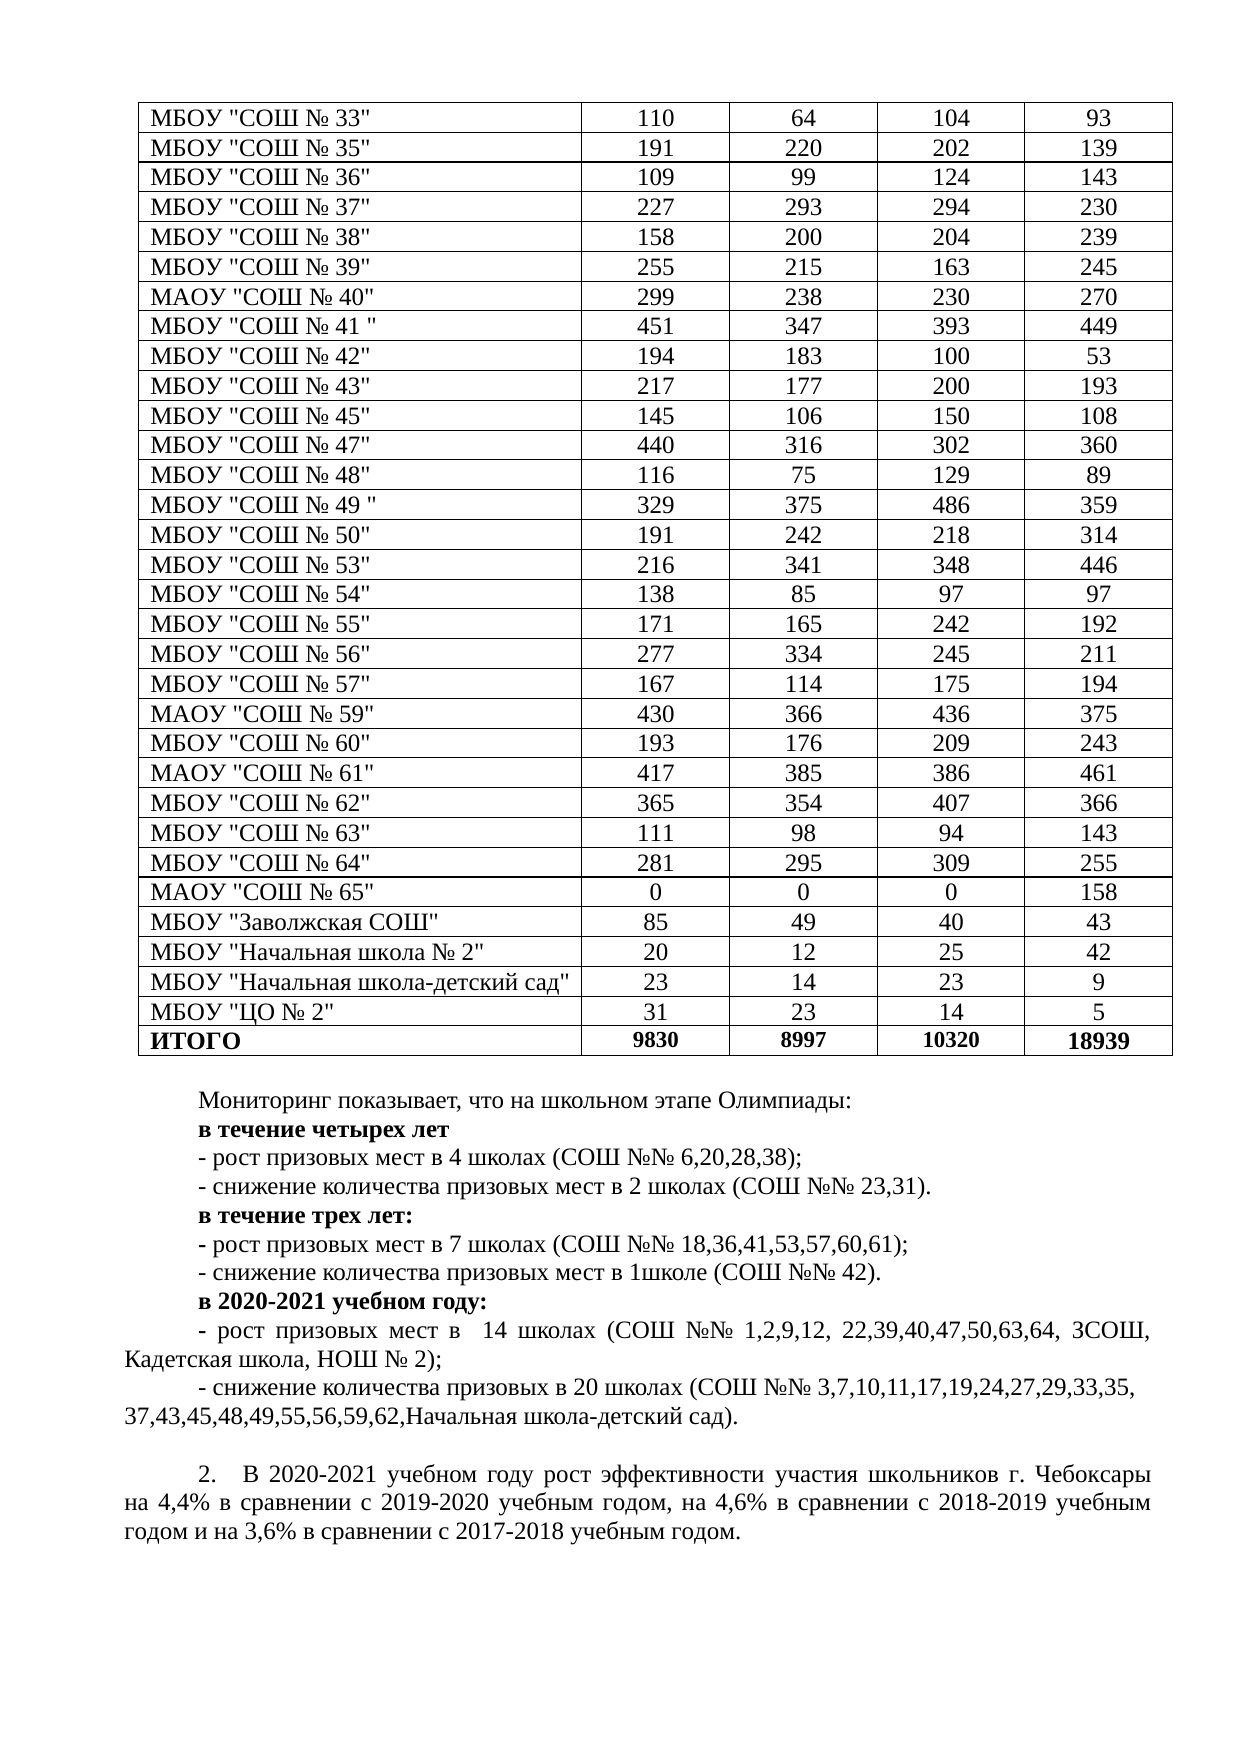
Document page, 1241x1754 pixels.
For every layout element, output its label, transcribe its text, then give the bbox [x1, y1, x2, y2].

table_cell 139 [1025, 133, 1172, 161]
table_cell МБОУ "СОШ № 43" [139, 371, 581, 400]
table_cell 449 [1025, 311, 1172, 340]
table_cell 97 [1025, 580, 1172, 608]
table_cell 85 [730, 580, 877, 608]
table_cell 49 [730, 907, 877, 936]
table_cell 200 [730, 222, 877, 251]
table_cell ИТОГО [139, 1026, 581, 1055]
table_cell 99 [730, 163, 877, 191]
table_cell 85 [582, 907, 729, 936]
table_cell 295 [730, 848, 877, 876]
text - рост призовых мест в 4 школах (СОШ №№ 6,20,28,38); [124, 1142, 1152, 1171]
table_cell МБОУ "СОШ № 47" [139, 431, 581, 459]
table_cell 158 [582, 222, 729, 251]
table_cell 0 [878, 878, 1024, 906]
text в течение трех лет: [124, 1200, 1152, 1229]
table_cell МАОУ "СОШ № 40" [139, 282, 581, 310]
table_cell МБОУ "Начальная школа-детский сад" [139, 967, 581, 996]
table_cell 23 [730, 997, 877, 1025]
text - рост призовых мест в 14 школах (СОШ №№ 1,2,9,12, 22,39,40,47,50,63,64, ЗСОШ, Кадетская школа, НОШ № 2); [124, 1315, 1152, 1372]
table_cell 5 [1025, 997, 1172, 1025]
table_cell 75 [730, 460, 877, 489]
table_cell 354 [730, 788, 877, 817]
table_cell 446 [1025, 550, 1172, 578]
table_cell 366 [730, 699, 877, 727]
table_cell 124 [878, 163, 1024, 191]
table_cell 486 [878, 490, 1024, 519]
table_cell 129 [878, 460, 1024, 489]
text в течение четырех лет [124, 1114, 1152, 1142]
table_cell 302 [878, 431, 1024, 459]
table_cell 255 [1025, 848, 1172, 876]
text - рост призовых мест в 7 школах (СОШ №№ 18,36,41,53,57,60,61); [124, 1229, 1152, 1257]
table_cell 314 [1025, 520, 1172, 549]
table_cell МБОУ "Заволжская СОШ" [139, 907, 581, 936]
table_cell МБОУ "СОШ № 62" [139, 788, 581, 817]
table_cell 114 [730, 669, 877, 698]
table_cell 191 [582, 133, 729, 161]
table_cell 347 [730, 311, 877, 340]
table_cell 375 [1025, 699, 1172, 727]
text - снижение количества призовых мест в 2 школах (СОШ №№ 23,31). [124, 1171, 1152, 1200]
table_cell 215 [730, 252, 877, 281]
table_cell 239 [1025, 222, 1172, 251]
table_cell 204 [878, 222, 1024, 251]
table_cell 94 [878, 818, 1024, 847]
table_cell 14 [730, 967, 877, 996]
table_cell 191 [582, 520, 729, 549]
table_cell 238 [730, 282, 877, 310]
table_cell 23 [878, 967, 1024, 996]
table_cell 104 [878, 103, 1024, 132]
table_cell 109 [582, 163, 729, 191]
table_cell 230 [1025, 192, 1172, 221]
table_cell МАОУ "СОШ № 65" [139, 878, 581, 906]
table_cell МБОУ "СОШ № 48" [139, 460, 581, 489]
table_cell 167 [582, 669, 729, 698]
table_cell 451 [582, 311, 729, 340]
table_cell 366 [1025, 788, 1172, 817]
table_cell МБОУ "СОШ № 38" [139, 222, 581, 251]
table_cell 245 [878, 639, 1024, 668]
table_cell 341 [730, 550, 877, 578]
table_cell 436 [878, 699, 1024, 727]
table_cell 334 [730, 639, 877, 668]
table_cell МАОУ "СОШ № 59" [139, 699, 581, 727]
table_cell 165 [730, 609, 877, 638]
table_cell 10320 [878, 1026, 1024, 1055]
list В 2020-2021 учебном году рост эффективности участия школьников г. Чебоксары на 4,4% в сравнении с 2019-2020 учебным годом, на 4,6% в сравнении с 2018-2019 учебным годом и на 3,6% в сравнении с 2017-2018 учебным годом. [124, 1459, 1152, 1545]
table_cell 242 [730, 520, 877, 549]
table_cell 277 [582, 639, 729, 668]
table_cell МБОУ "СОШ № 41 " [139, 311, 581, 340]
table_cell МБОУ "СОШ № 60" [139, 729, 581, 757]
table_cell 89 [1025, 460, 1172, 489]
text 37,43,45,48,49,55,56,59,62,Начальная школа-детский сад). [124, 1401, 1152, 1430]
table_cell МБОУ "Начальная школа № 2" [139, 937, 581, 966]
text Мониторинг показывает, что на школьном этапе Олимпиады: [124, 1085, 1152, 1114]
table_cell 8997 [730, 1026, 877, 1055]
table_cell 193 [582, 729, 729, 757]
text - снижение количества призовых в 20 школах (СОШ №№ 3,7,10,11,17,19,24,27,29,33,35, [124, 1372, 1152, 1401]
table_cell МБОУ "СОШ № 42" [139, 341, 581, 370]
table_cell МБОУ "СОШ № 64" [139, 848, 581, 876]
table_cell 175 [878, 669, 1024, 698]
table_cell 53 [1025, 341, 1172, 370]
table_cell МБОУ "СОШ № 54" [139, 580, 581, 608]
table_cell 294 [878, 192, 1024, 221]
table_cell 176 [730, 729, 877, 757]
table_cell 93 [1025, 103, 1172, 132]
table_cell 98 [730, 818, 877, 847]
table_cell 230 [878, 282, 1024, 310]
table_cell 216 [582, 550, 729, 578]
table_cell 31 [582, 997, 729, 1025]
text в 2020-2021 учебном году: [124, 1286, 1152, 1315]
table_cell МБОУ "СОШ № 37" [139, 192, 581, 221]
table_cell 193 [1025, 371, 1172, 400]
table_cell 64 [730, 103, 877, 132]
table_cell 359 [1025, 490, 1172, 519]
table_cell 143 [1025, 163, 1172, 191]
table_cell 108 [1025, 401, 1172, 429]
table_cell 143 [1025, 818, 1172, 847]
table_cell 42 [1025, 937, 1172, 966]
table_cell 348 [878, 550, 1024, 578]
table_cell 430 [582, 699, 729, 727]
table_cell 316 [730, 431, 877, 459]
table_cell 220 [730, 133, 877, 161]
table_cell 25 [878, 937, 1024, 966]
table_cell 145 [582, 401, 729, 429]
table_cell 9 [1025, 967, 1172, 996]
table_cell МБОУ "СОШ № 36" [139, 163, 581, 191]
table_cell МБОУ "СОШ № 35" [139, 133, 581, 161]
table_cell 393 [878, 311, 1024, 340]
table_cell 242 [878, 609, 1024, 638]
table_cell МБОУ "СОШ № 53" [139, 550, 581, 578]
table_cell МБОУ "СОШ № 33" [139, 103, 581, 132]
table_cell 12 [730, 937, 877, 966]
table_cell 158 [1025, 878, 1172, 906]
table_cell 309 [878, 848, 1024, 876]
table_cell 243 [1025, 729, 1172, 757]
table_cell 299 [582, 282, 729, 310]
table_cell МБОУ "СОШ № 57" [139, 669, 581, 698]
table_cell 329 [582, 490, 729, 519]
table_cell 111 [582, 818, 729, 847]
table_cell 255 [582, 252, 729, 281]
table_cell 385 [730, 758, 877, 787]
table_cell 375 [730, 490, 877, 519]
table_cell 227 [582, 192, 729, 221]
table_cell 293 [730, 192, 877, 221]
table_cell 106 [730, 401, 877, 429]
table_cell 192 [1025, 609, 1172, 638]
table_cell МБОУ "СОШ № 50" [139, 520, 581, 549]
table_cell 171 [582, 609, 729, 638]
table_cell 281 [582, 848, 729, 876]
table_cell 440 [582, 431, 729, 459]
table_cell 194 [582, 341, 729, 370]
text - снижение количества призовых мест в 1школе (СОШ №№ 42). [124, 1257, 1152, 1286]
table_cell 245 [1025, 252, 1172, 281]
table_cell 14 [878, 997, 1024, 1025]
table_cell 0 [730, 878, 877, 906]
table_cell 163 [878, 252, 1024, 281]
table_cell МБОУ "СОШ № 45" [139, 401, 581, 429]
table_cell МБОУ "СОШ № 63" [139, 818, 581, 847]
table_cell 202 [878, 133, 1024, 161]
table_cell 40 [878, 907, 1024, 936]
table_cell 110 [582, 103, 729, 132]
table_cell МБОУ "СОШ № 39" [139, 252, 581, 281]
table_cell 43 [1025, 907, 1172, 936]
table_cell 407 [878, 788, 1024, 817]
table_cell МБОУ "СОШ № 56" [139, 639, 581, 668]
table_cell 365 [582, 788, 729, 817]
table_cell 0 [582, 878, 729, 906]
table_cell 211 [1025, 639, 1172, 668]
table_cell МАОУ "СОШ № 61" [139, 758, 581, 787]
table_cell 218 [878, 520, 1024, 549]
table_cell 217 [582, 371, 729, 400]
table_cell МБОУ "СОШ № 49 " [139, 490, 581, 519]
table_cell 116 [582, 460, 729, 489]
table_cell 138 [582, 580, 729, 608]
table_cell 194 [1025, 669, 1172, 698]
table_cell 386 [878, 758, 1024, 787]
table_cell 200 [878, 371, 1024, 400]
table_cell 150 [878, 401, 1024, 429]
table_cell 9830 [582, 1026, 729, 1055]
table_cell МБОУ "ЦО № 2" [139, 997, 581, 1025]
table_cell 270 [1025, 282, 1172, 310]
table_cell 177 [730, 371, 877, 400]
table_cell 100 [878, 341, 1024, 370]
table_cell 461 [1025, 758, 1172, 787]
table_cell 20 [582, 937, 729, 966]
table_cell 18939 [1025, 1026, 1172, 1055]
table_cell 417 [582, 758, 729, 787]
table_cell 97 [878, 580, 1024, 608]
table_cell 23 [582, 967, 729, 996]
table_cell 360 [1025, 431, 1172, 459]
table_cell 183 [730, 341, 877, 370]
table_cell 209 [878, 729, 1024, 757]
table_cell МБОУ "СОШ № 55" [139, 609, 581, 638]
